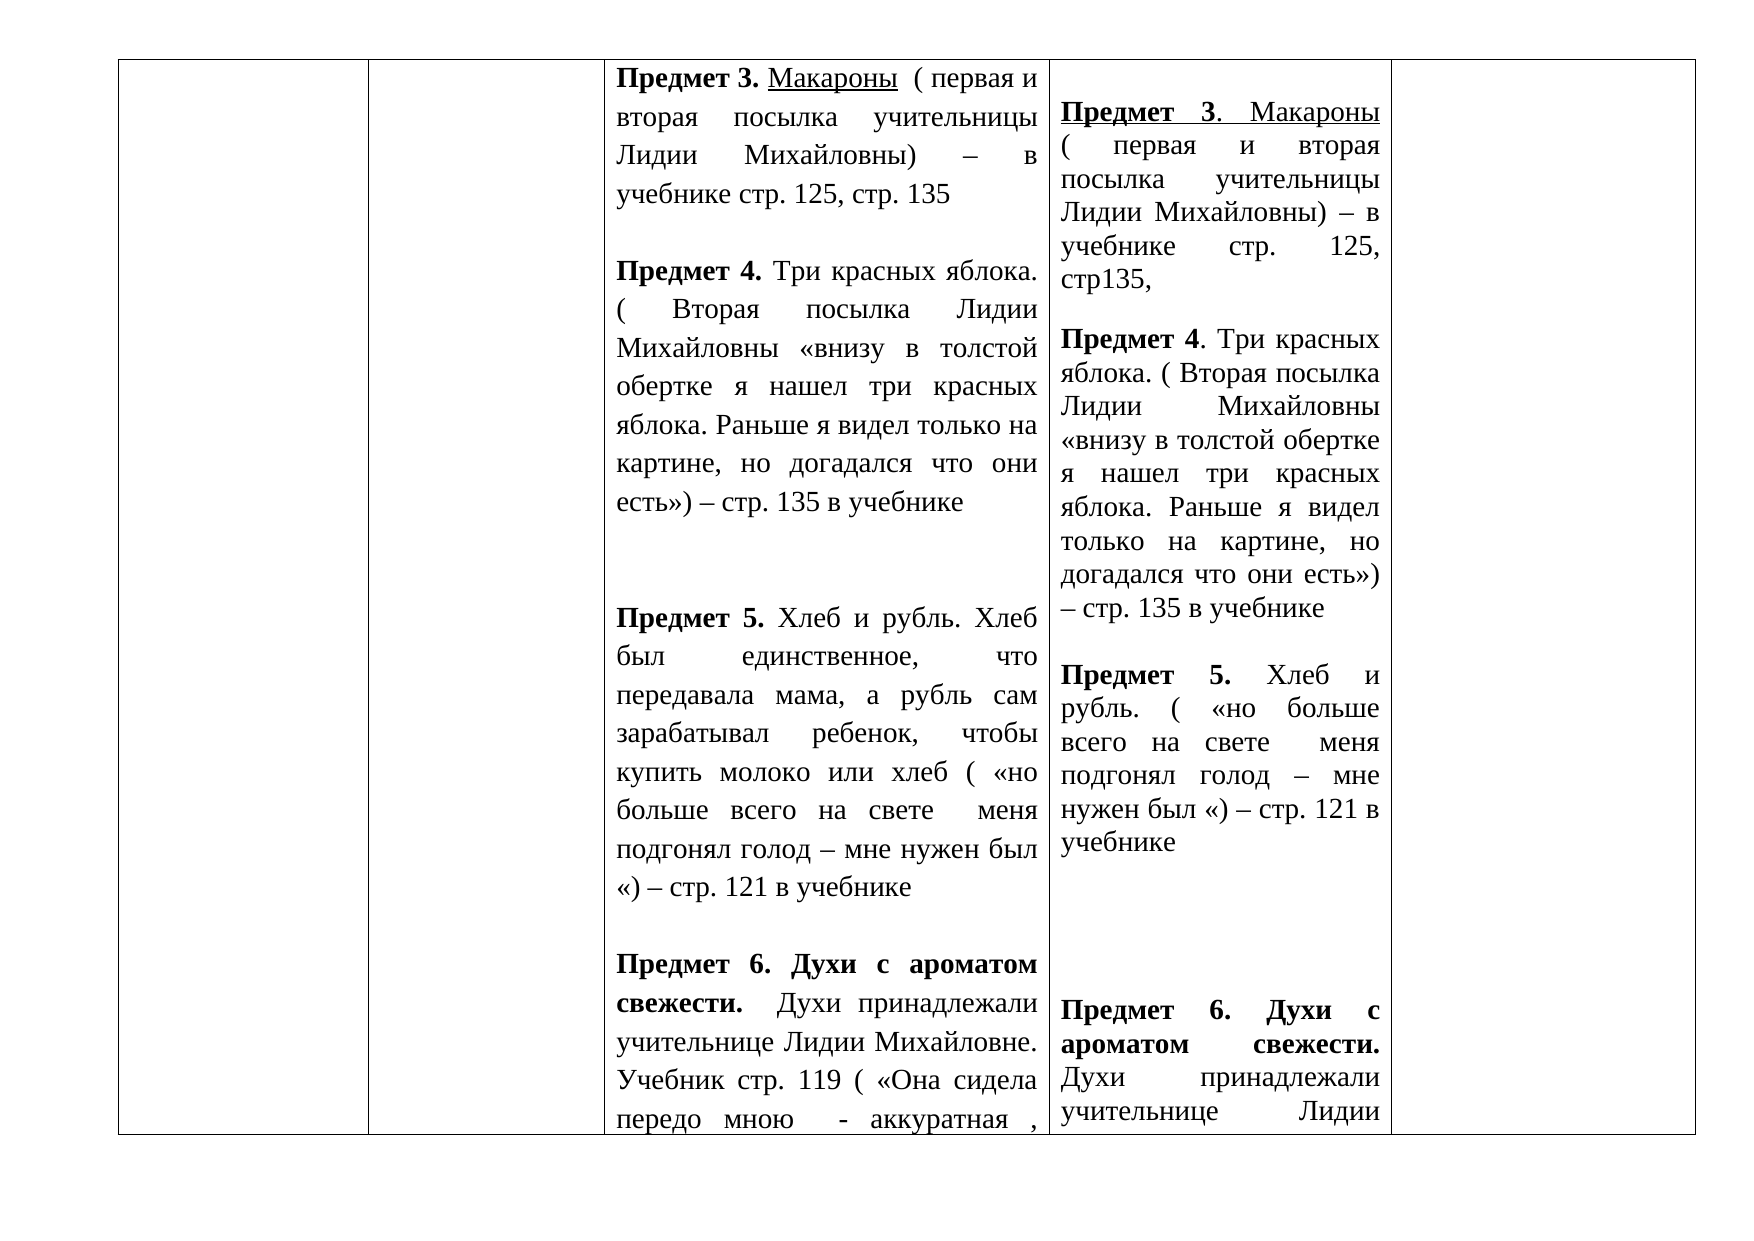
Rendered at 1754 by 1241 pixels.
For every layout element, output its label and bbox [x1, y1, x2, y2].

table_cell [119, 60, 368, 1134]
table_cell [605, 60, 1049, 1134]
table_cell [1392, 60, 1695, 1134]
table_cell [369, 60, 604, 1134]
table_cell [1050, 60, 1391, 1134]
